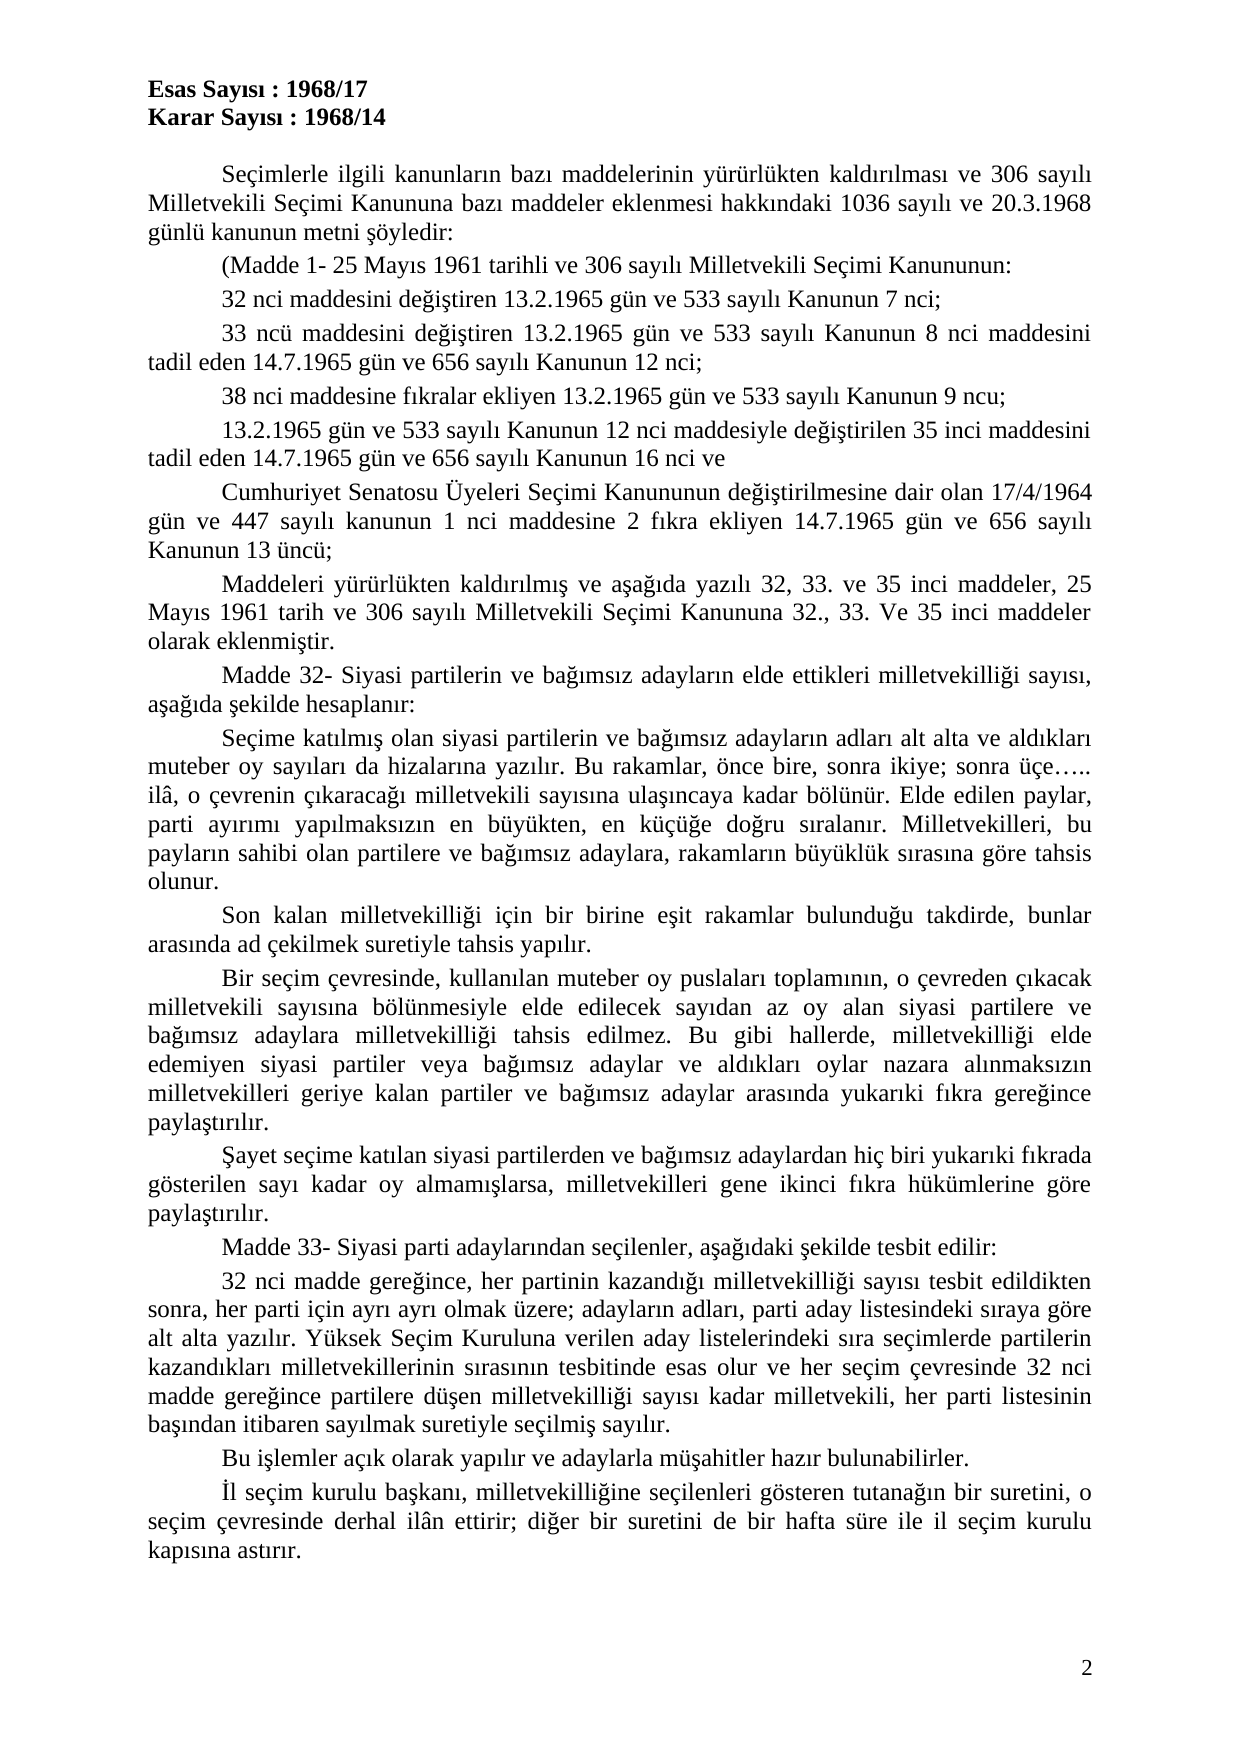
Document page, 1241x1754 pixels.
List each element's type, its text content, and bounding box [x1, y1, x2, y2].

text 32 nci maddesini değiştiren 13.2.1965 gün ve 533 sayılı Kanunun 7 nci; [148, 284, 1093, 313]
text Bu işlemler açık olarak yapılır ve adaylarla müşahitler hazır bulunabilirler. [148, 1443, 1093, 1472]
text 13.2.1965 gün ve 533 sayılı Kanunun 12 nci maddesiyle değiştirilen 35 inci maddesini tadil eden 14.7.1965 gün ve 656 sayılı Kanunun 16 nci ve [148, 415, 1093, 472]
text Cumhuriyet Senatosu Üyeleri Seçimi Kanununun değiştirilmesine dair olan 17/4/1964 gün ve 447 sayılı kanunun 1 nci maddesine 2 fıkra ekliyen 14.7.1965 gün ve 656 sayılı Kanunun 13 üncü; [148, 477, 1093, 564]
text 38 nci maddesine fıkralar ekliyen 13.2.1965 gün ve 533 sayılı Kanunun 9 ncu; [148, 381, 1093, 410]
text Madde 33- Siyasi parti adaylarından seçilenler, aşağıdaki şekilde tesbit edilir: [148, 1232, 1093, 1261]
text İl seçim kurulu başkanı, milletvekilliğine seçilenleri gösteren tutanağın bir suretini, o seçim çevresinde derhal ilân ettirir; diğer bir suretini de bir hafta süre ile il seçim kurulu kapısına astırır. [148, 1477, 1093, 1563]
text Madde 32- Siyasi partilerin ve bağımsız adayların elde ettikleri milletvekilliği sayısı, aşağıda şekilde hesaplanır: [148, 660, 1093, 718]
text Bir seçim çevresinde, kullanılan muteber oy puslaları toplamının, o çevreden çıkacak milletvekili sayısına bölünmesiyle elde edilecek sayıdan az oy alan siyasi partilere ve bağımsız adaylara milletvekilliği tahsis edilmez. Bu gibi hallerde, milletvekilliği elde edemiyen siyasi partiler veya bağımsız adaylar ve aldıkları oylar nazara alınmaksızın milletvekilleri geriye kalan partiler ve bağımsız adaylar arasında yukarıki fıkra gereğince paylaştırılır. [148, 963, 1093, 1135]
text (Madde 1- 25 Mayıs 1961 tarihli ve 306 sayılı Milletvekili Seçimi Kanununun: [148, 251, 1093, 279]
text 32 nci madde gereğince, her partinin kazandığı milletvekilliği sayısı tesbit edildikten sonra, her parti için ayrı ayrı olmak üzere; adayların adları, parti aday listesindeki sıraya göre alt alta yazılır. Yüksek Seçim Kuruluna verilen aday listelerindeki sıra seçimlerde partilerin kazandıkları milletvekillerinin sırasının tesbitinde esas olur ve her seçim çevresinde 32 nci madde gereğince partilere düşen milletvekilliği sayısı kadar milletvekili, her parti listesinin başından itibaren sayılmak suretiyle seçilmiş sayılır. [148, 1266, 1093, 1438]
text Seçime katılmış olan siyasi partilerin ve bağımsız adayların adları alt alta ve aldıkları muteber oy sayıları da hizalarına yazılır. Bu rakamlar, önce bire, sonra ikiye; sonra üçe….. ilâ, o çevrenin çıkaracağı milletvekili sayısına ulaşıncaya kadar bölünür. Elde edilen paylar, parti ayırımı yapılmaksızın en büyükten, en küçüğe doğru sıralanır. Milletvekilleri, bu payların sahibi olan partilere ve bağımsız adaylara, rakamların büyüklük sırasına göre tahsis olunur. [148, 723, 1093, 895]
text Şayet seçime katılan siyasi partilerden ve bağımsız adaylardan hiç biri yukarıki fıkrada gösterilen sayı kadar oy almamışlarsa, milletvekilleri gene ikinci fıkra hükümlerine göre paylaştırılır. [148, 1141, 1093, 1227]
text 33 ncü maddesini değiştiren 13.2.1965 gün ve 533 sayılı Kanunun 8 nci maddesini tadil eden 14.7.1965 gün ve 656 sayılı Kanunun 12 nci; [148, 318, 1093, 376]
text Maddeleri yürürlükten kaldırılmış ve aşağıda yazılı 32, 33. ve 35 inci maddeler, 25 Mayıs 1961 tarih ve 306 sayılı Milletvekili Seçimi Kanununa 32., 33. Ve 35 inci maddeler olarak eklenmiştir. [148, 569, 1093, 655]
text Son kalan milletvekilliği için bir birine eşit rakamlar bulunduğu takdirde, bunlar arasında ad çekilmek suretiyle tahsis yapılır. [148, 900, 1093, 958]
text Seçimlerle ilgili kanunların bazı maddelerinin yürürlükten kaldırılması ve 306 sayılı Milletvekili Seçimi Kanununa bazı maddeler eklenmesi hakkındaki 1036 sayılı ve 20.3.1968 günlü kanunun metni şöyledir: [148, 159, 1093, 246]
